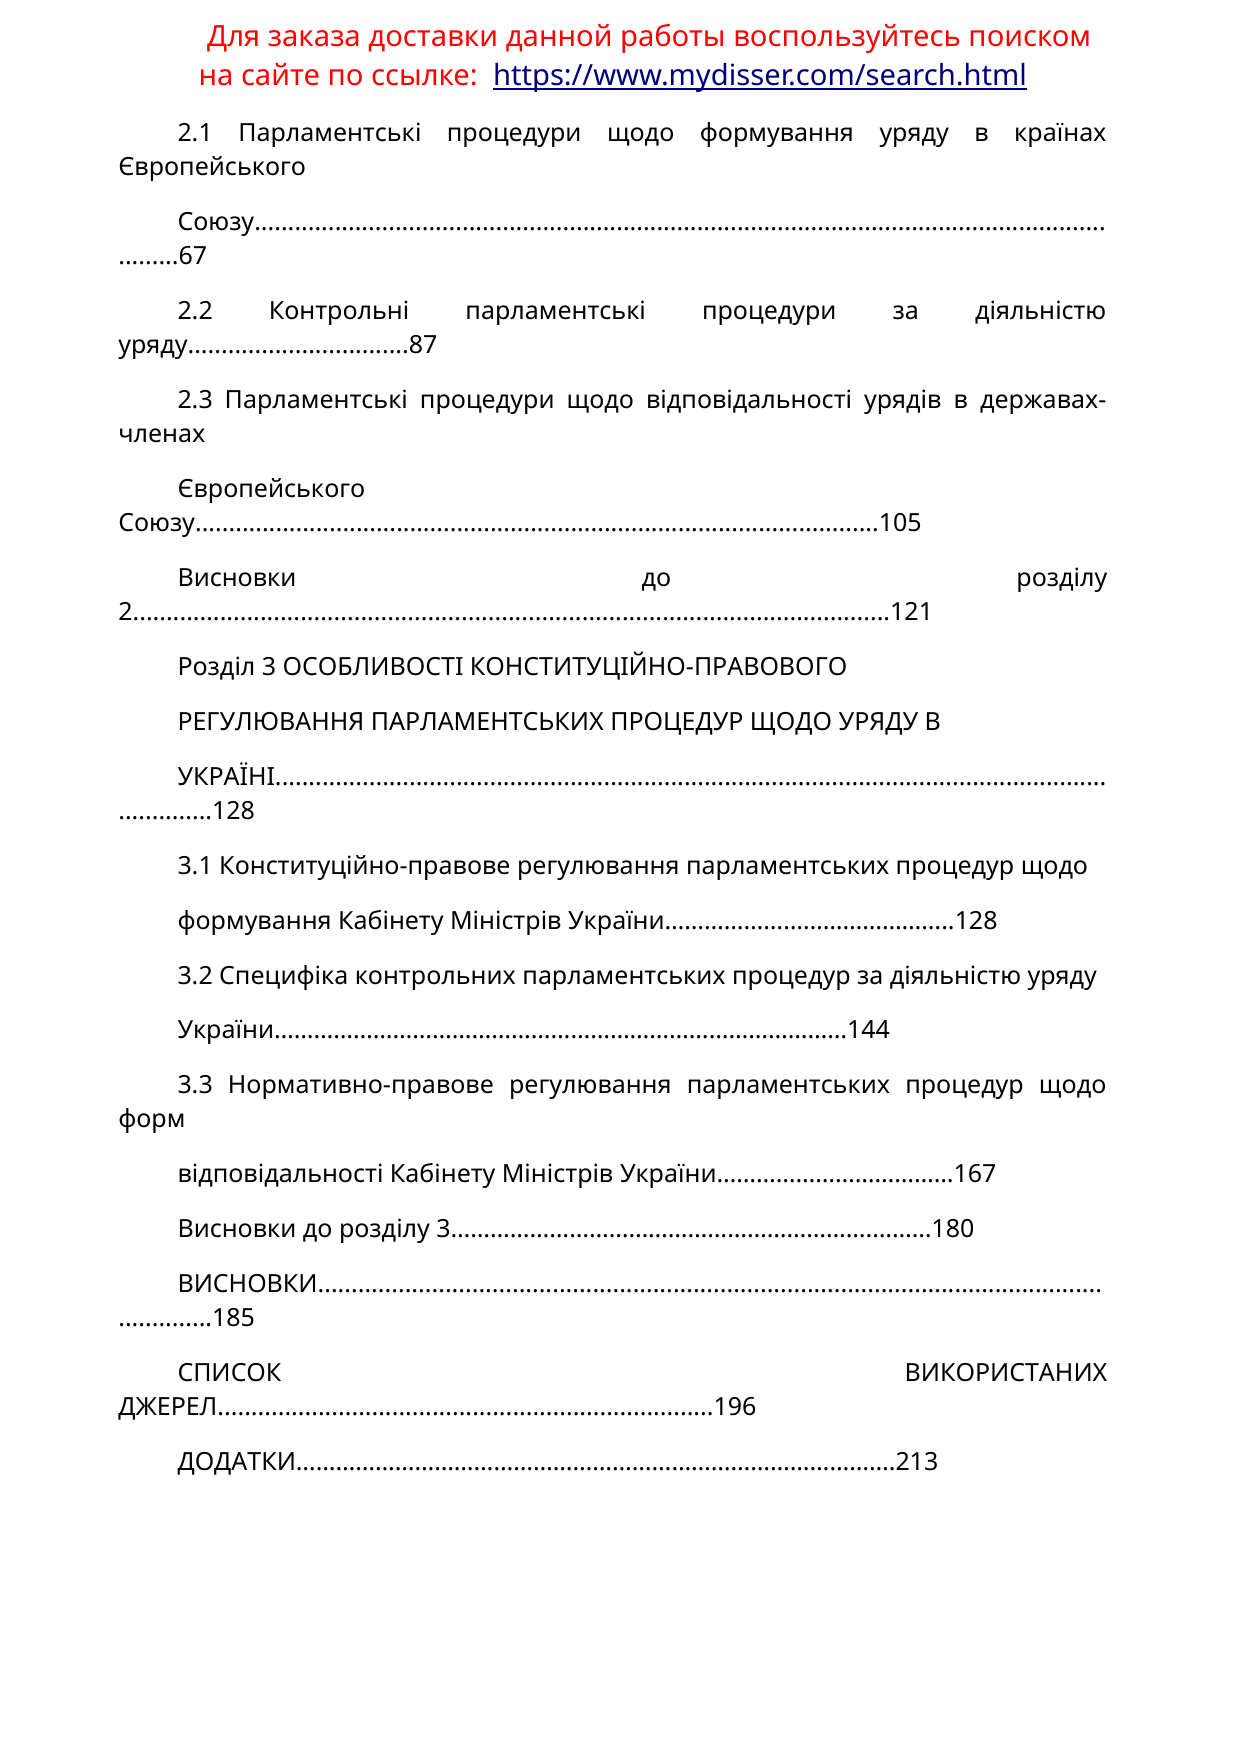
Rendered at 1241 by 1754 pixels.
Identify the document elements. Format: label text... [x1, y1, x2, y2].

text 3.1 Конституційно-правове регулювання парламентських процедур щодо [118, 847, 1107, 882]
text Висновки до розділу 2.................................................................................................................121 [118, 560, 1107, 628]
text ВИСНОВКИ...................................................................................................................................185 [118, 1266, 1107, 1334]
text 2.1 Парламентські процедури щодо формування уряду в країнах Європейського [118, 115, 1107, 183]
text Розділ 3 ОСОБЛИВОСТІ КОНСТИТУЦІЙНО-ПРАВОВОГО [118, 649, 1107, 683]
text РЕГУЛЮВАННЯ ПАРЛАМЕНТСЬКИХ ПРОЦЕДУР ЩОДО УРЯДУ В [118, 704, 1107, 738]
text Висновки до розділу 3……………………………………………………….………180 [118, 1211, 1107, 1245]
text ДОДАТКИ……………………………………………………………………………….213 [118, 1444, 1107, 1478]
text СПИСОК ВИКОРИСТАНИХ ДЖЕРЕЛ..........................................................................196 [118, 1355, 1107, 1423]
text 3.2 Специфіка контрольних парламентських процедур за діяльністю уряду [118, 957, 1107, 991]
text 2.3 Парламентські процедури щодо відповідальності урядів в державах-членах [118, 382, 1107, 450]
text України……………………………………………………………………………144 [118, 1012, 1107, 1046]
text Союзу........................................................................................................................................67 [118, 204, 1107, 272]
text 3.3 Нормативно-правове регулювання парламентських процедур щодо форм [118, 1067, 1107, 1135]
text 2.2 Контрольні парламентські процедури за діяльністю уряду.................................87 [118, 293, 1107, 361]
text Європейського Союзу......................................................................................................105 [118, 471, 1107, 539]
text УКРАЇНІ..........................................................................................................................................128 [118, 758, 1107, 827]
text формування Кабінету Міністрів України……………………………………..128 [118, 902, 1107, 936]
text відповідальності Кабінету Міністрів України………………………………167 [118, 1156, 1107, 1190]
